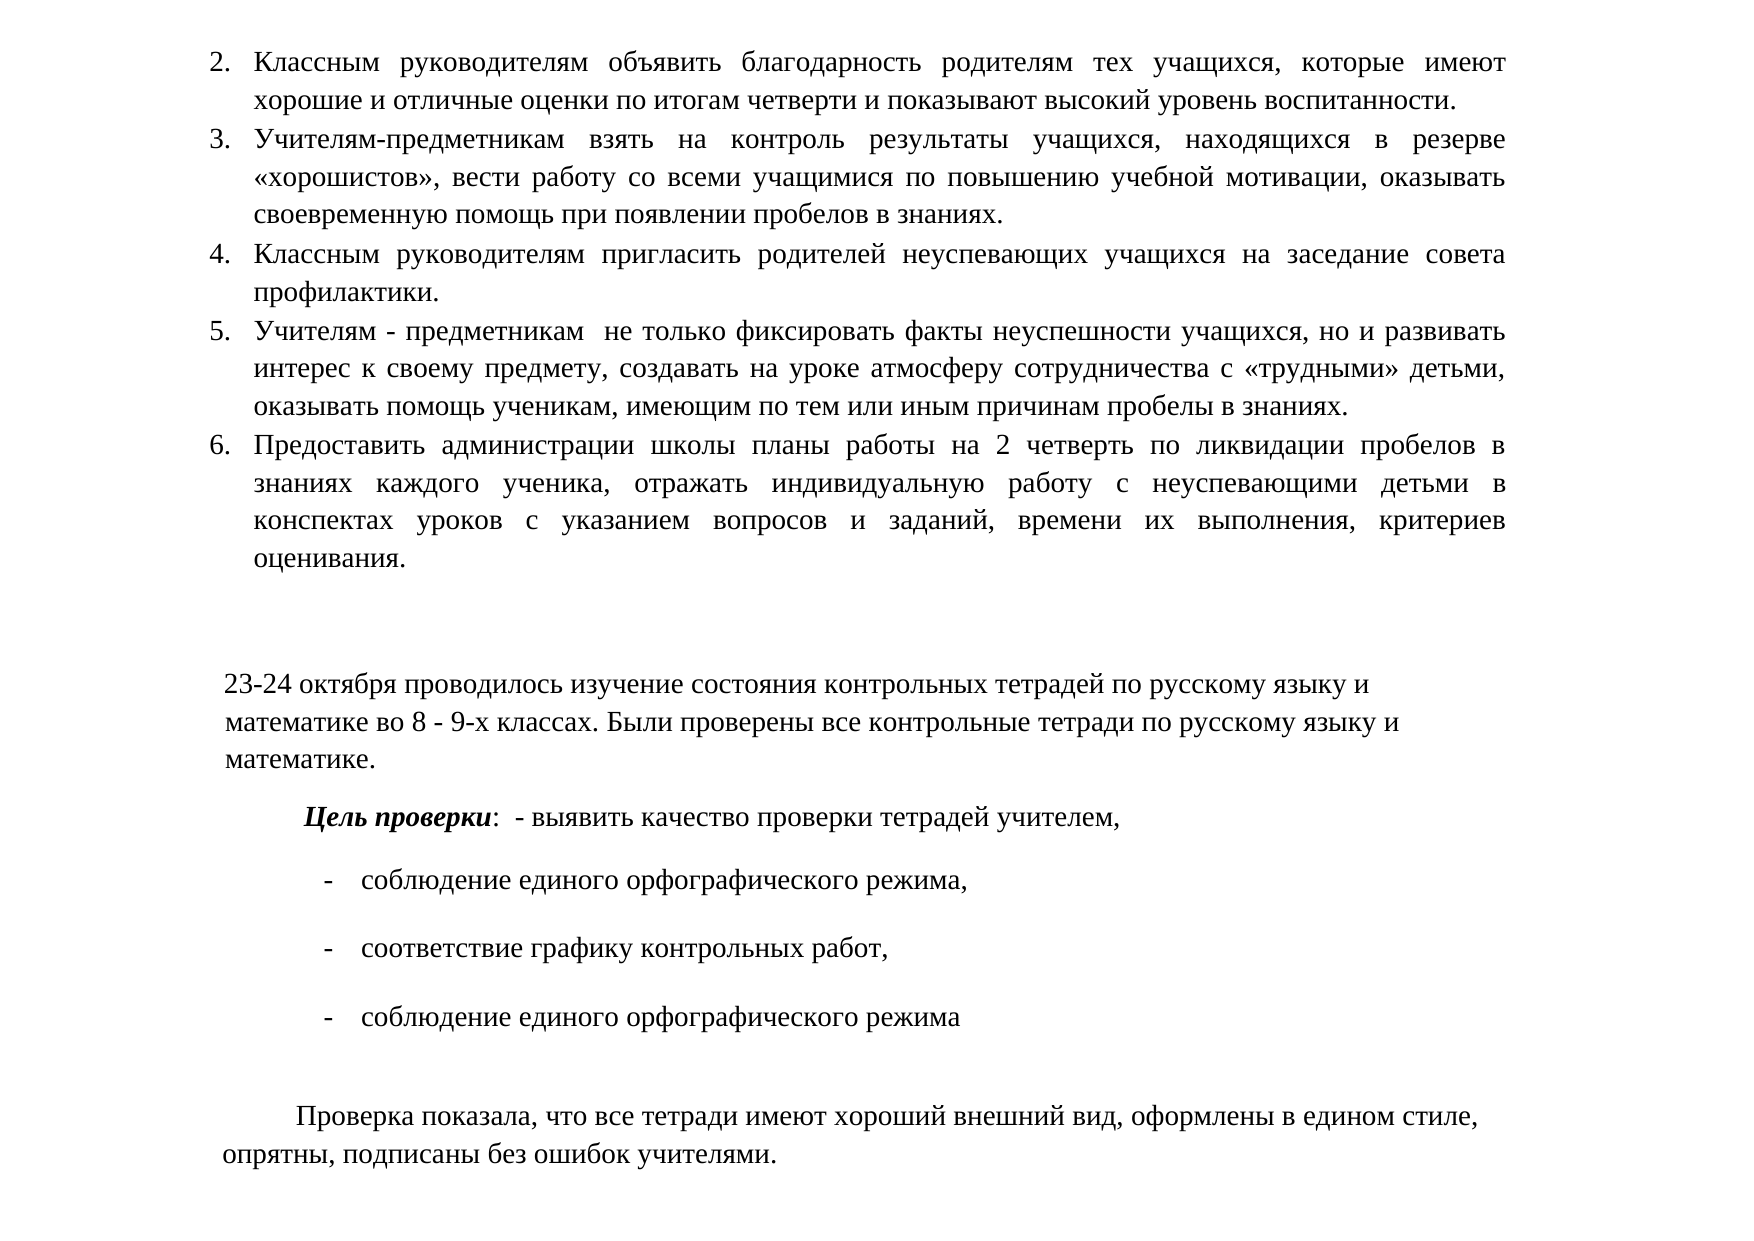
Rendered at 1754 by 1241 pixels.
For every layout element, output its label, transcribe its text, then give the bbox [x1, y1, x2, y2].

text Проверка показала, что все тетради имеют хороший внешний вид, оформлены в едином стиле, опрятны, подписаны без ошибок учителями. [222, 1098, 1508, 1169]
list соответствие графику контрольных работ, [323, 931, 1508, 964]
list Предоставить администрации школы планы работы на 2 четверть по ликвидации пробелов в знаниях каждого ученика, отражать индивидуальную работу с неуспевающими детьми в конспектах уроков с указанием вопросов и заданий, времени их выполнения, критериев оценивания. [209, 427, 1507, 573]
list Классным руководителям объявить благодарность родителям тех учащихся, которые имеют хорошие и отличные оценки по итогам четверти и показывают высокий уровень воспитанности. [209, 44, 1507, 115]
list Учителям - предметникам не только фиксировать факты неуспешности учащихся, но и развивать интерес к своему предмету, создавать на уроке атмосферу сотрудничества с «трудными» детьми, оказывать помощь ученикам, имеющим по тем или иным причинам пробелы в знаниях. [209, 313, 1507, 421]
text 23-24 октября проводилось изучение состояния контрольных тетрадей по русскому языку и математике во 8 - 9-х классах. Были проверены все контрольные тетради по русскому языку и математике. [224, 666, 1508, 775]
list соблюдение единого орфографического режима, [323, 862, 1508, 896]
list соблюдение единого орфографического режима [323, 999, 1508, 1032]
list Учителям-предметникам взять на контроль результаты учащихся, находящихся в резерве «хорошистов», вести работу со всеми учащимися по повышению учебной мотивации, оказывать своевременную помощь при появлении пробелов в знаниях. [209, 121, 1507, 230]
list Классным руководителям пригласить родителей неуспевающих учащихся на заседание совета профилактики. [209, 236, 1507, 307]
text Цель проверки: - выявить качество проверки тетрадей учителем, [297, 799, 1580, 833]
